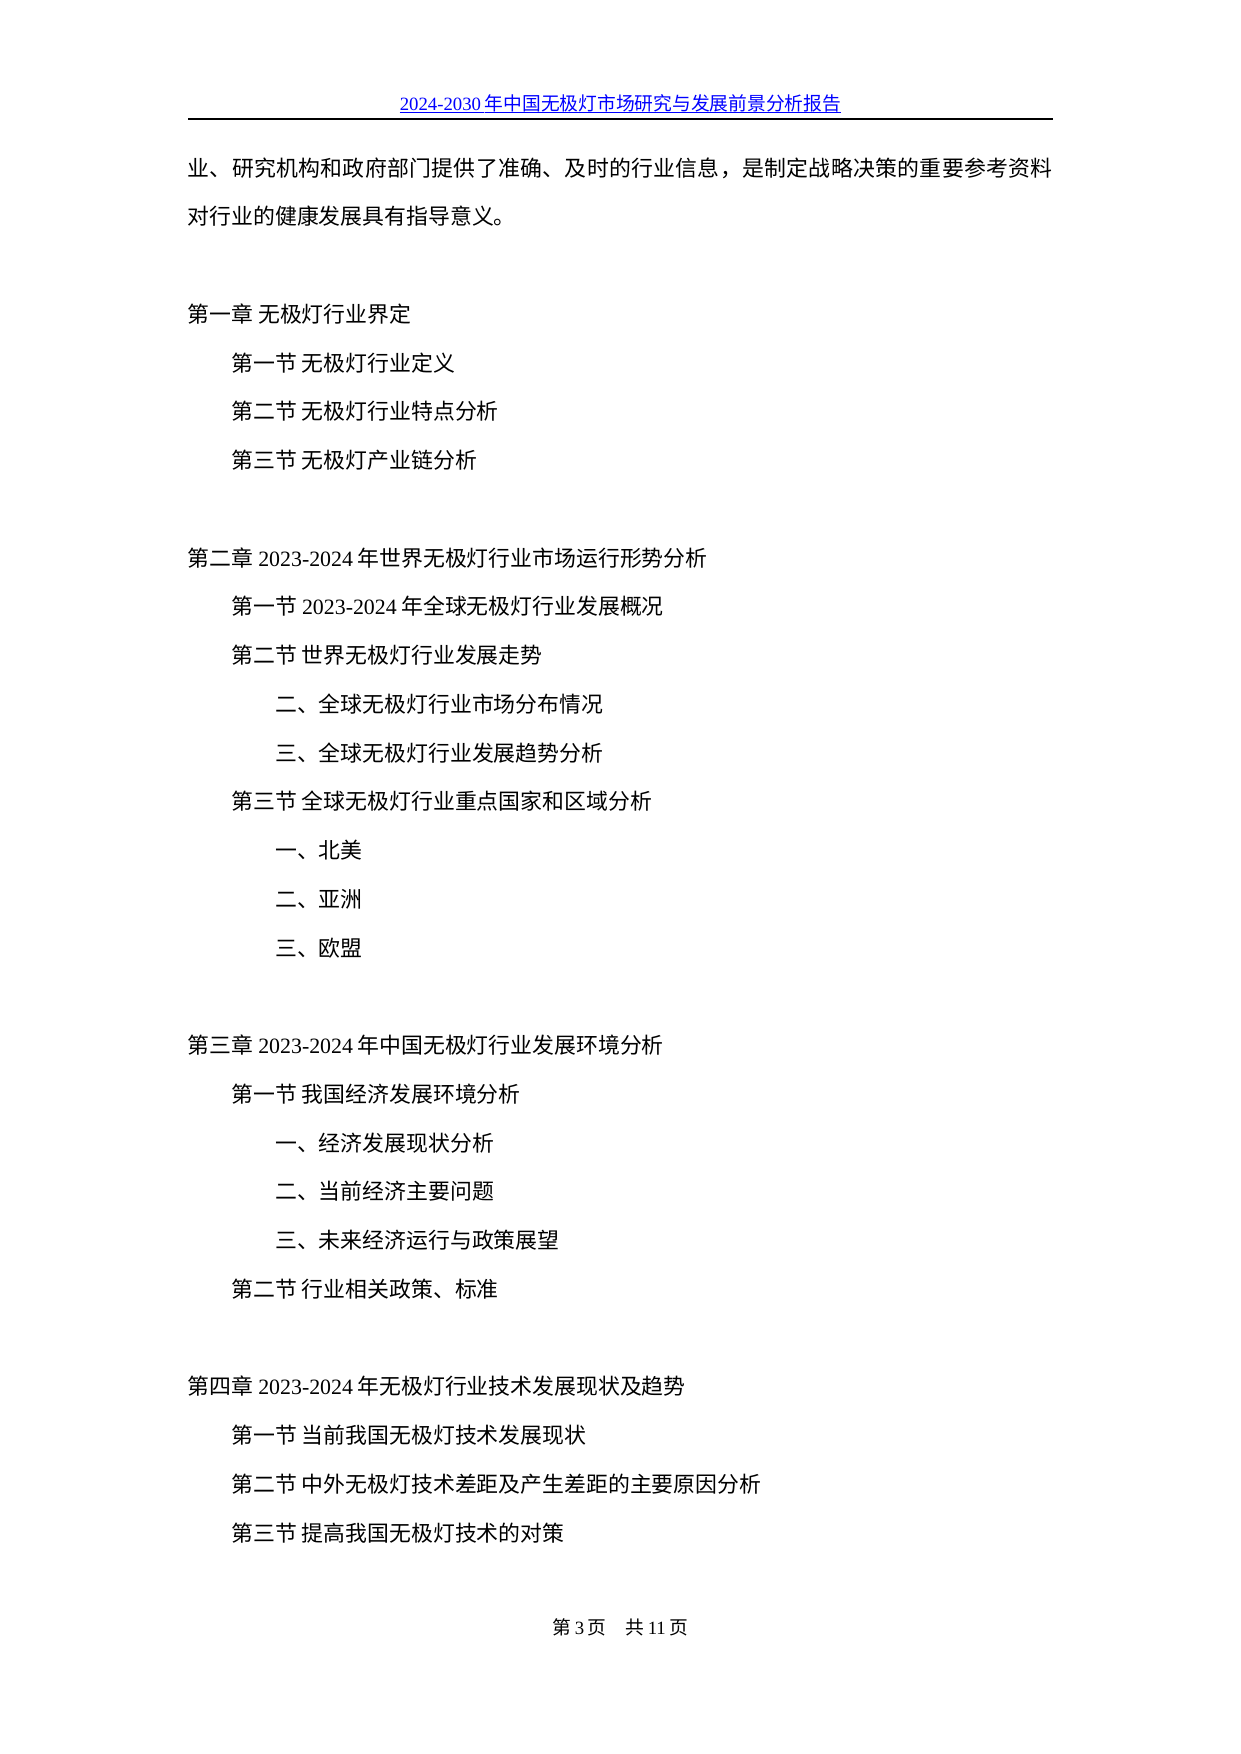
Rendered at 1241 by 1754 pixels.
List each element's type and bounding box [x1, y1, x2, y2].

text [187, 150, 1053, 1548]
